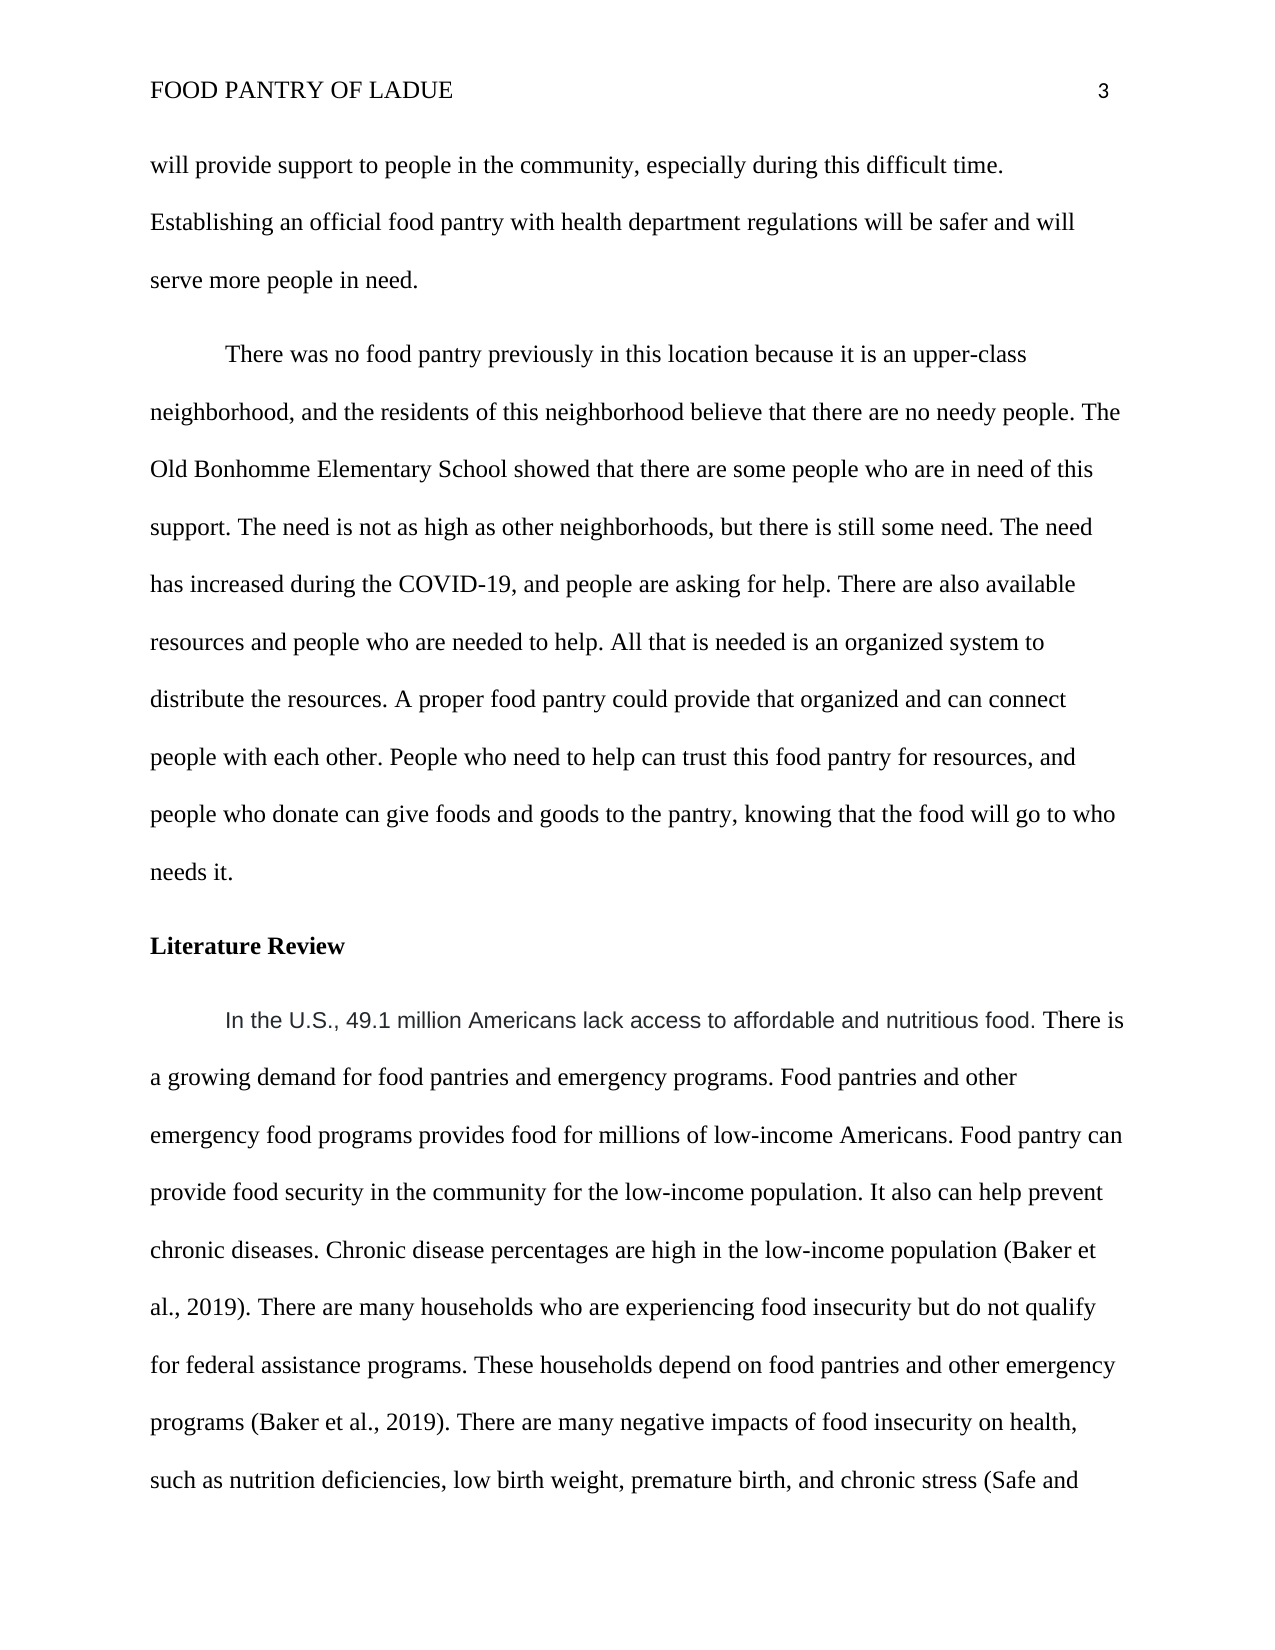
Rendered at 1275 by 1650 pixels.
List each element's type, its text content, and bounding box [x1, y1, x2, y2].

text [150, 1005, 1125, 1494]
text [150, 150, 1125, 294]
text There was no food pantry previously in this location because it is an upper-class neighborhood, and the residents of this neighborhood believe that there are no needy people. The Old Bonhomme Elementary School showed that there are some people who are in need of this support. The need is not as high as other neighborhoods, but there is still some need. The need has increased during the COVID-19, and people are asking for help. There are also available resources and people who are needed to help. All that is needed is an organized system to distribute the resources. A proper food pantry could provide that organized and can connect people with each other. People who need to help can trust this food pantry for resources, and people who donate can give foods and goods to the pantry, knowing that the food will go to who needs it. [150, 339, 1125, 885]
text Literature Review [150, 931, 1125, 959]
